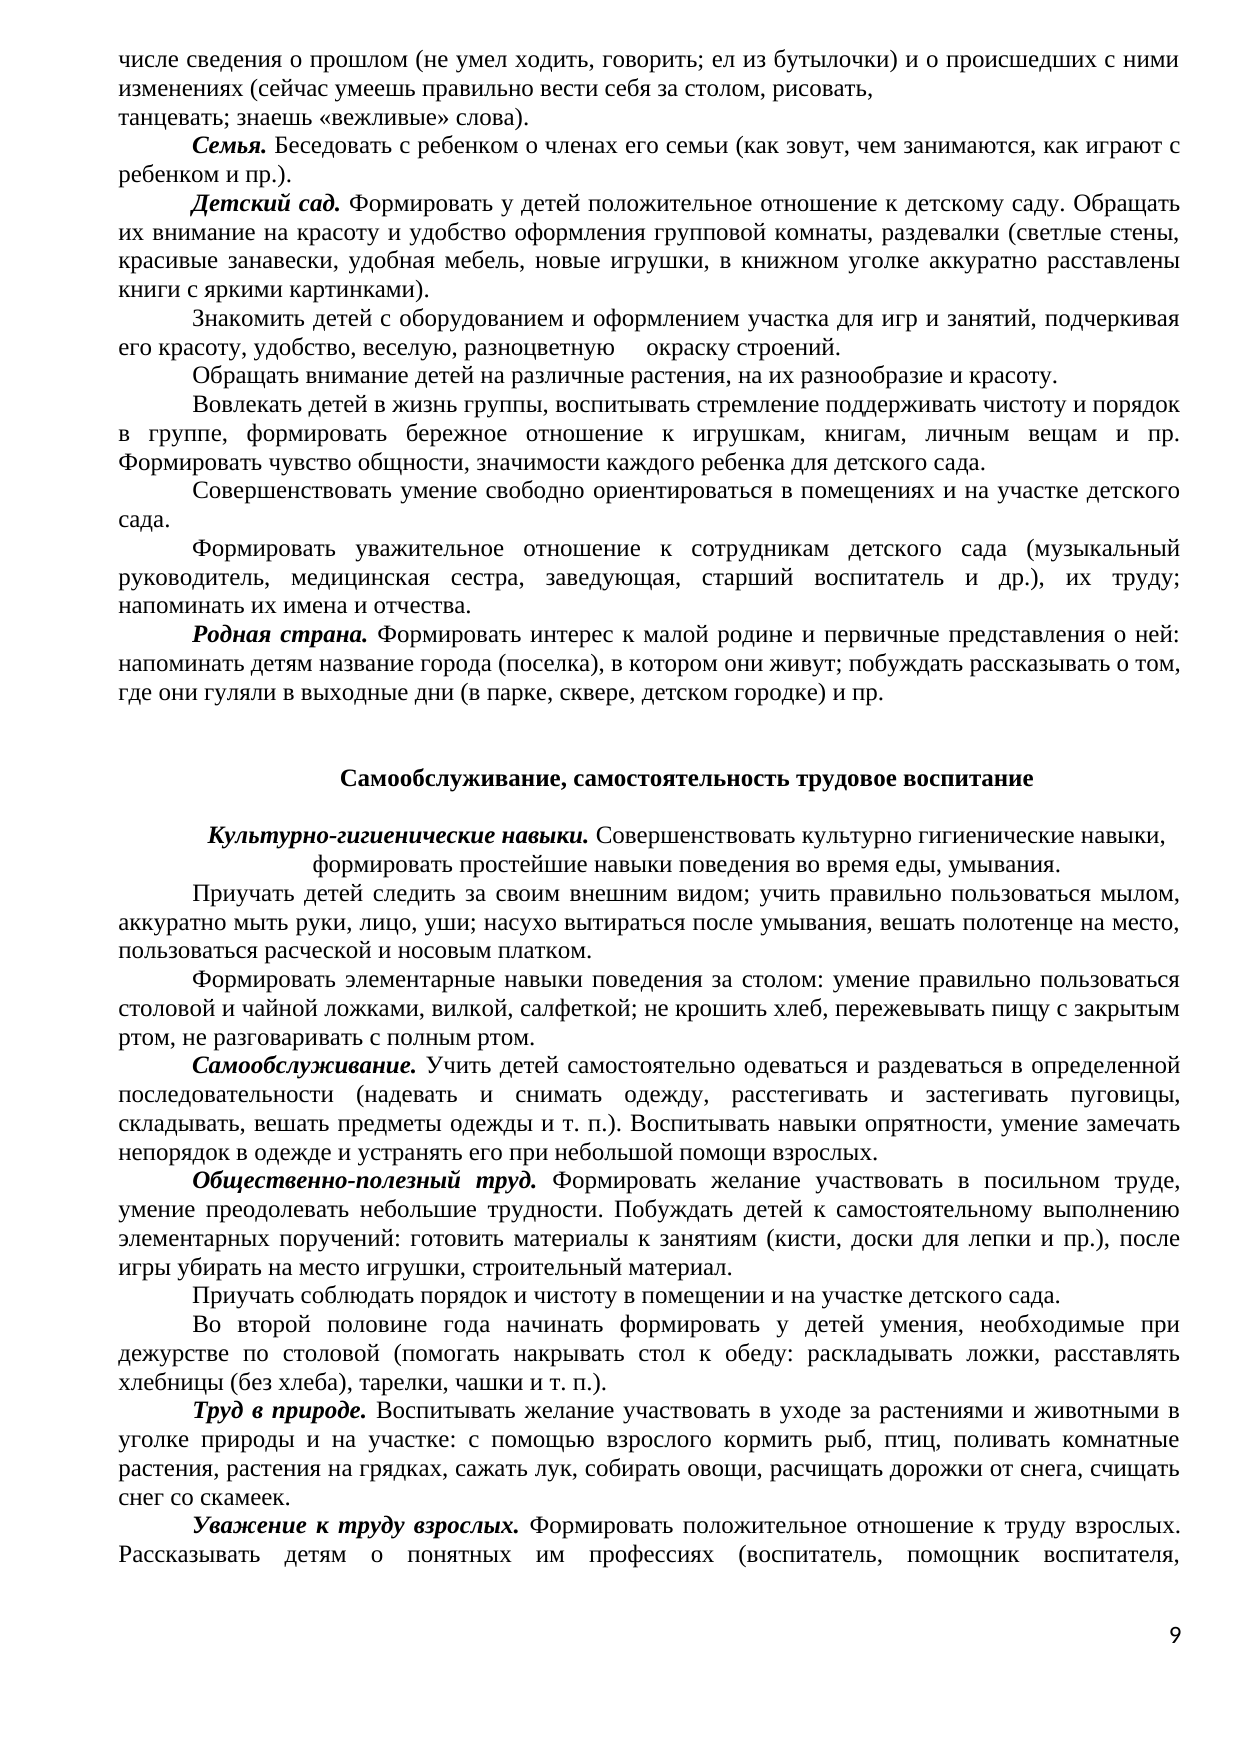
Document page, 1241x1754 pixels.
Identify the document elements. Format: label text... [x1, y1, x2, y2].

text Обращать внимание детей на различные растения, на их разнообразие и красоту. [118, 361, 1181, 389]
text Семья. Беседовать с ребенком о членах его семьи (как зовут, чем занимаются, как играют с ребенком и пр.). [118, 131, 1181, 188]
text Общественно-полезный труд. Формировать желание участвовать в посильном труде, умение преодолевать небольшие трудности. Побуждать детей к самостоятельному выполнению элементарных поручений: готовить материалы к занятиям (кисти, доски для лепки и пр.), после игры убирать на место игрушки, строительный материал. [118, 1166, 1181, 1281]
text Самообслуживание, самостоятельность трудовое воспитание [192, 763, 1181, 792]
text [118, 1511, 1181, 1568]
text танцевать; знаешь «вежливые» слова). [118, 102, 1181, 131]
text Приучать соблюдать порядок и чистоту в помещении и на участке детского сада. [118, 1281, 1181, 1309]
text Культурно-гигиенические навыки. Совершенствовать культурно гигиенические навыки, формировать простейшие навыки поведения во время еды, умывания. [192, 821, 1181, 878]
text Во второй половине года начинать формировать у детей умения, необходимые при дежурстве по столовой (помогать накрывать стол к обеду: раскладывать ложки, расставлять хлебницы (без хлеба), тарелки, чашки и т. п.). [118, 1309, 1181, 1396]
text Формировать уважительное отношение к сотрудникам детского сада (музыкальный руководитель, медицинская сестра, заведующая, старший воспитатель и др.), их труду; напоминать их имена и отчества. [118, 533, 1181, 619]
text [118, 44, 1181, 102]
text Вовлекать детей в жизнь группы, воспитывать стремление поддерживать чистоту и порядок в группе, формировать бережное отношение к игрушкам, книгам, личным вещам и пр. Формировать чувство общности, значимости каждого ребенка для детского сада. [118, 389, 1181, 476]
text Самообслуживание. Учить детей самостоятельно одеваться и раздеваться в определенной последовательности (надевать и снимать одежду, расстегивать и застегивать пуговицы, складывать, вешать предметы одежды и т. п.). Воспитывать навыки опрятности, умение замечать непорядок в одежде и устранять его при небольшой помощи взрослых. [118, 1051, 1181, 1166]
text Детский сад. Формировать у детей положительное отношение к детскому саду. Обращать их внимание на красоту и удобство оформления групповой комнаты, раздевалки (светлые стены, красивые занавески, удобная мебель, новые игрушки, в книжном уголке аккуратно расставлены книги с яркими картинками). [118, 188, 1181, 303]
text Родная страна. Формировать интерес к малой родине и первичные представления о ней: напоминать детям название города (поселка), в котором они живут; побуждать рассказывать о том, где они гуляли в выходные дни (в парке, сквере, детском городке) и пр. [118, 619, 1181, 706]
text Приучать детей следить за своим внешним видом; учить правильно пользоваться мылом, аккуратно мыть руки, лицо, уши; насухо вытираться после умывания, вешать полотенце на место, пользоваться расческой и носовым платком. [118, 878, 1181, 964]
text Формировать элементарные навыки поведения за столом: умение правильно пользоваться столовой и чайной ложками, вилкой, салфеткой; не крошить хлеб, пережевывать пищу с закрытым ртом, не разговаривать с полным ртом. [118, 964, 1181, 1051]
text Совершенствовать умение свободно ориентироваться в помещениях и на участке детского сада. [118, 476, 1181, 533]
text Труд в природе. Воспитывать желание участвовать в уходе за растениями и животными в уголке природы и на участке: с помощью взрослого кормить рыб, птиц, поливать комнатные растения, растения на грядках, сажать лук, собирать овощи, расчищать дорожки от снега, счищать снег со скамеек. [118, 1396, 1181, 1511]
text Знакомить детей с оборудованием и оформлением участка для игр и занятий, подчеркивая его красоту, удобство, веселую, разноцветную окраску строений. [118, 303, 1181, 361]
